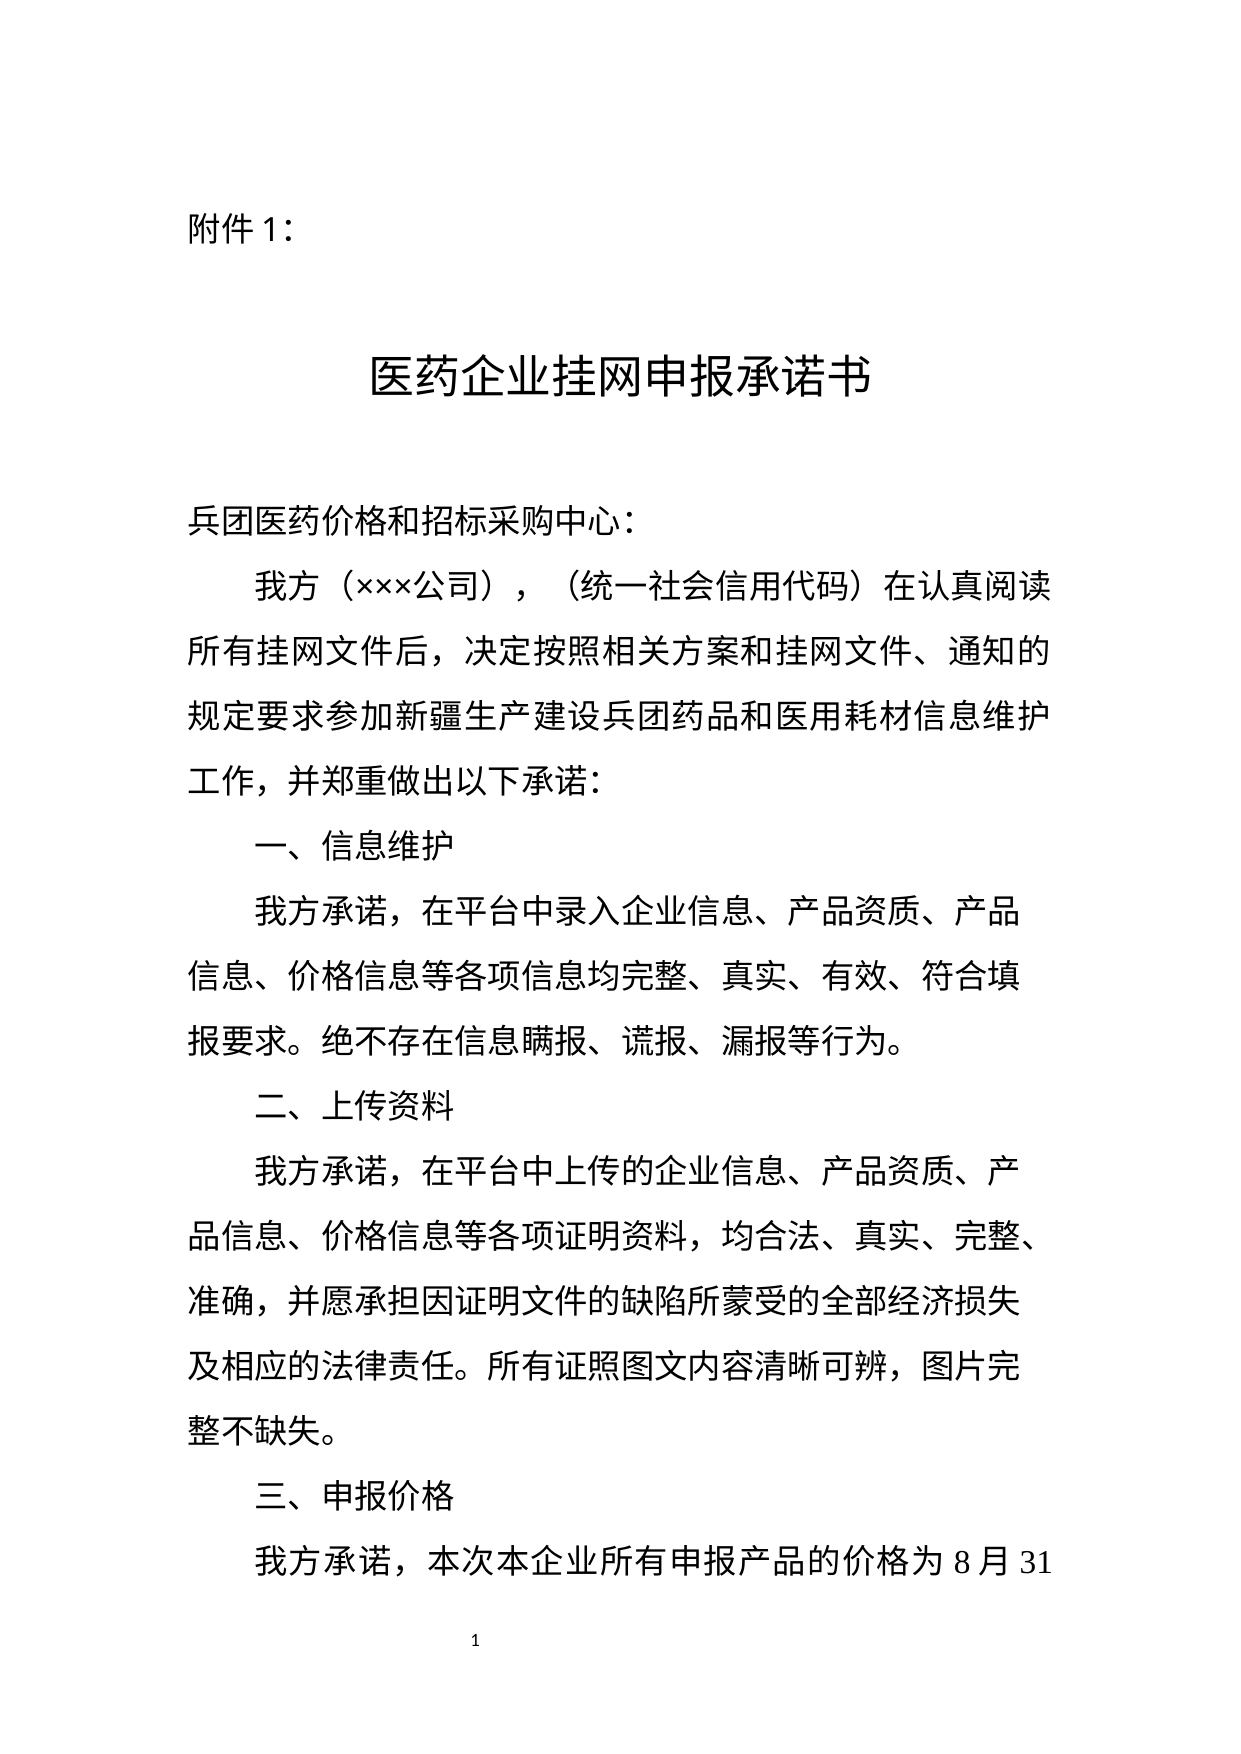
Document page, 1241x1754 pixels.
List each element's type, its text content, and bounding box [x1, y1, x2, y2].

text 医药企业挂网申报承诺书 [187, 324, 1053, 422]
text 二、上传资料 [187, 1072, 1053, 1137]
text 三、申报价格 [187, 1462, 1053, 1527]
text 兵团医药价格和招标采购中心： [187, 487, 1053, 552]
text 附件1： [187, 194, 1053, 259]
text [187, 1527, 1053, 1592]
text 我方承诺，在平台中上传的企业信息、产品资质、产品信息、价格信息等各项证明资料，均合法、真实、完整、准确，并愿承担因证明文件的缺陷所蒙受的全部经济损失及相应的法律责任。所有证照图文内容清晰可辨，图片完整不缺失。 [187, 1137, 1053, 1462]
text 我方承诺，在平台中录入企业信息、产品资质、产品信息、价格信息等各项信息均完整、真实、有效、符合填报要求。绝不存在信息瞒报、谎报、漏报等行为。 [187, 877, 1053, 1072]
text 一、信息维护 [187, 812, 1053, 877]
text 我方（×××公司），（统一社会信用代码）在认真阅读所有挂网文件后，决定按照相关方案和挂网文件、通知的规定要求参加新疆生产建设兵团药品和医用耗材信息维护工作，并郑重做出以下承诺： [187, 552, 1053, 812]
